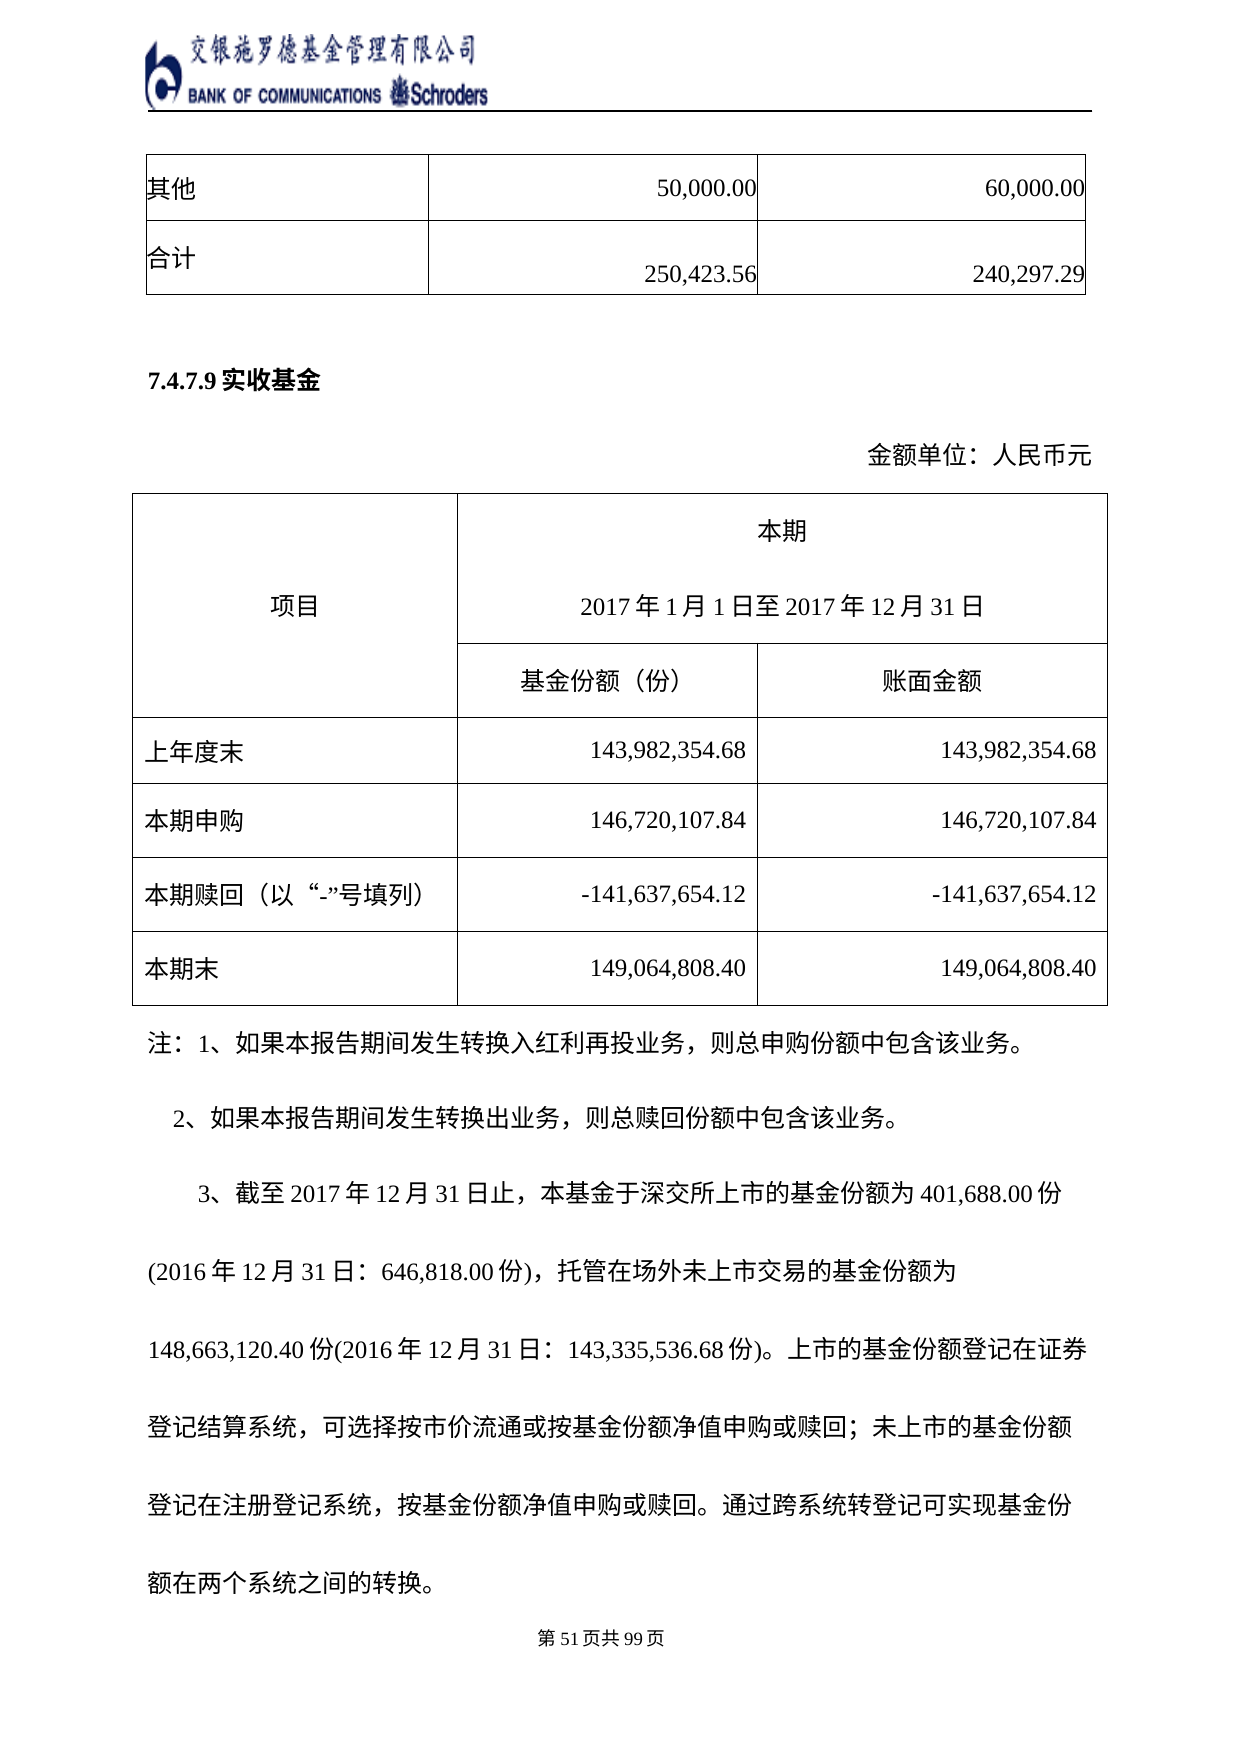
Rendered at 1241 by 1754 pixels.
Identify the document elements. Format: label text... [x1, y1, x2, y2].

table_cell 合计 [147, 221, 428, 294]
table_cell 上年度末 [133, 718, 457, 783]
table_cell -141,637,654.12 [758, 858, 1107, 931]
table_cell 250,423.56 [429, 221, 757, 294]
table_cell 146,720,107.84 [458, 784, 757, 857]
table_cell 240,297.29 [758, 221, 1085, 294]
table_cell 149,064,808.40 [458, 932, 757, 1005]
table_cell 60,000.00 [758, 155, 1085, 220]
table_cell 146,720,107.84 [758, 784, 1107, 857]
table_cell 149,064,808.40 [758, 932, 1107, 1005]
picture [145, 34, 488, 110]
table_header 本期 2017年1月1日至2017年12月31日 [458, 494, 1107, 642]
table_cell 其他 [147, 155, 428, 220]
text 2、如果本报告期间发生转换出业务，则总赎回份额中包含该业务。 [148, 1084, 1092, 1149]
text 金额单位：人民币元 [149, 421, 1092, 486]
table_cell 50,000.00 [429, 155, 757, 220]
table_cell 基金份额（份） [458, 644, 757, 717]
table_cell 本期申购 [133, 784, 457, 857]
text 3、截至2017年12月31日止，本基金于深交所上市的基金份额为401,688.00份(2016年12月31日：646,818.00份)，托管在场外未上市交易的基金份额为148,663,120.40份(2016年12月31日：143,335,536.68份)。上市的基金份额登记在证券登记结算系统，可选择按市价流通或按基金份额净值申购或赎回；未上市的基金份额登记在注册登记系统，按基金份额净值申购或赎回。通过跨系统转登记可实现基金份额在两个系统之间的转换。 [148, 1159, 1092, 1614]
table_cell 本期末 [133, 932, 457, 1005]
text 注：1、如果本报告期间发生转换入红利再投业务，则总申购份额中包含该业务。 [148, 1009, 1092, 1074]
table_cell 账面金额 [758, 644, 1107, 717]
table_cell 本期赎回（以“-”号填列） [133, 858, 457, 931]
subtitle 7.4.7.9实收基金 [148, 346, 1092, 411]
table_cell 143,982,354.68 [758, 718, 1107, 783]
table_cell -141,637,654.12 [458, 858, 757, 931]
table_header 项目 [133, 494, 457, 717]
table_cell 143,982,354.68 [458, 718, 757, 783]
